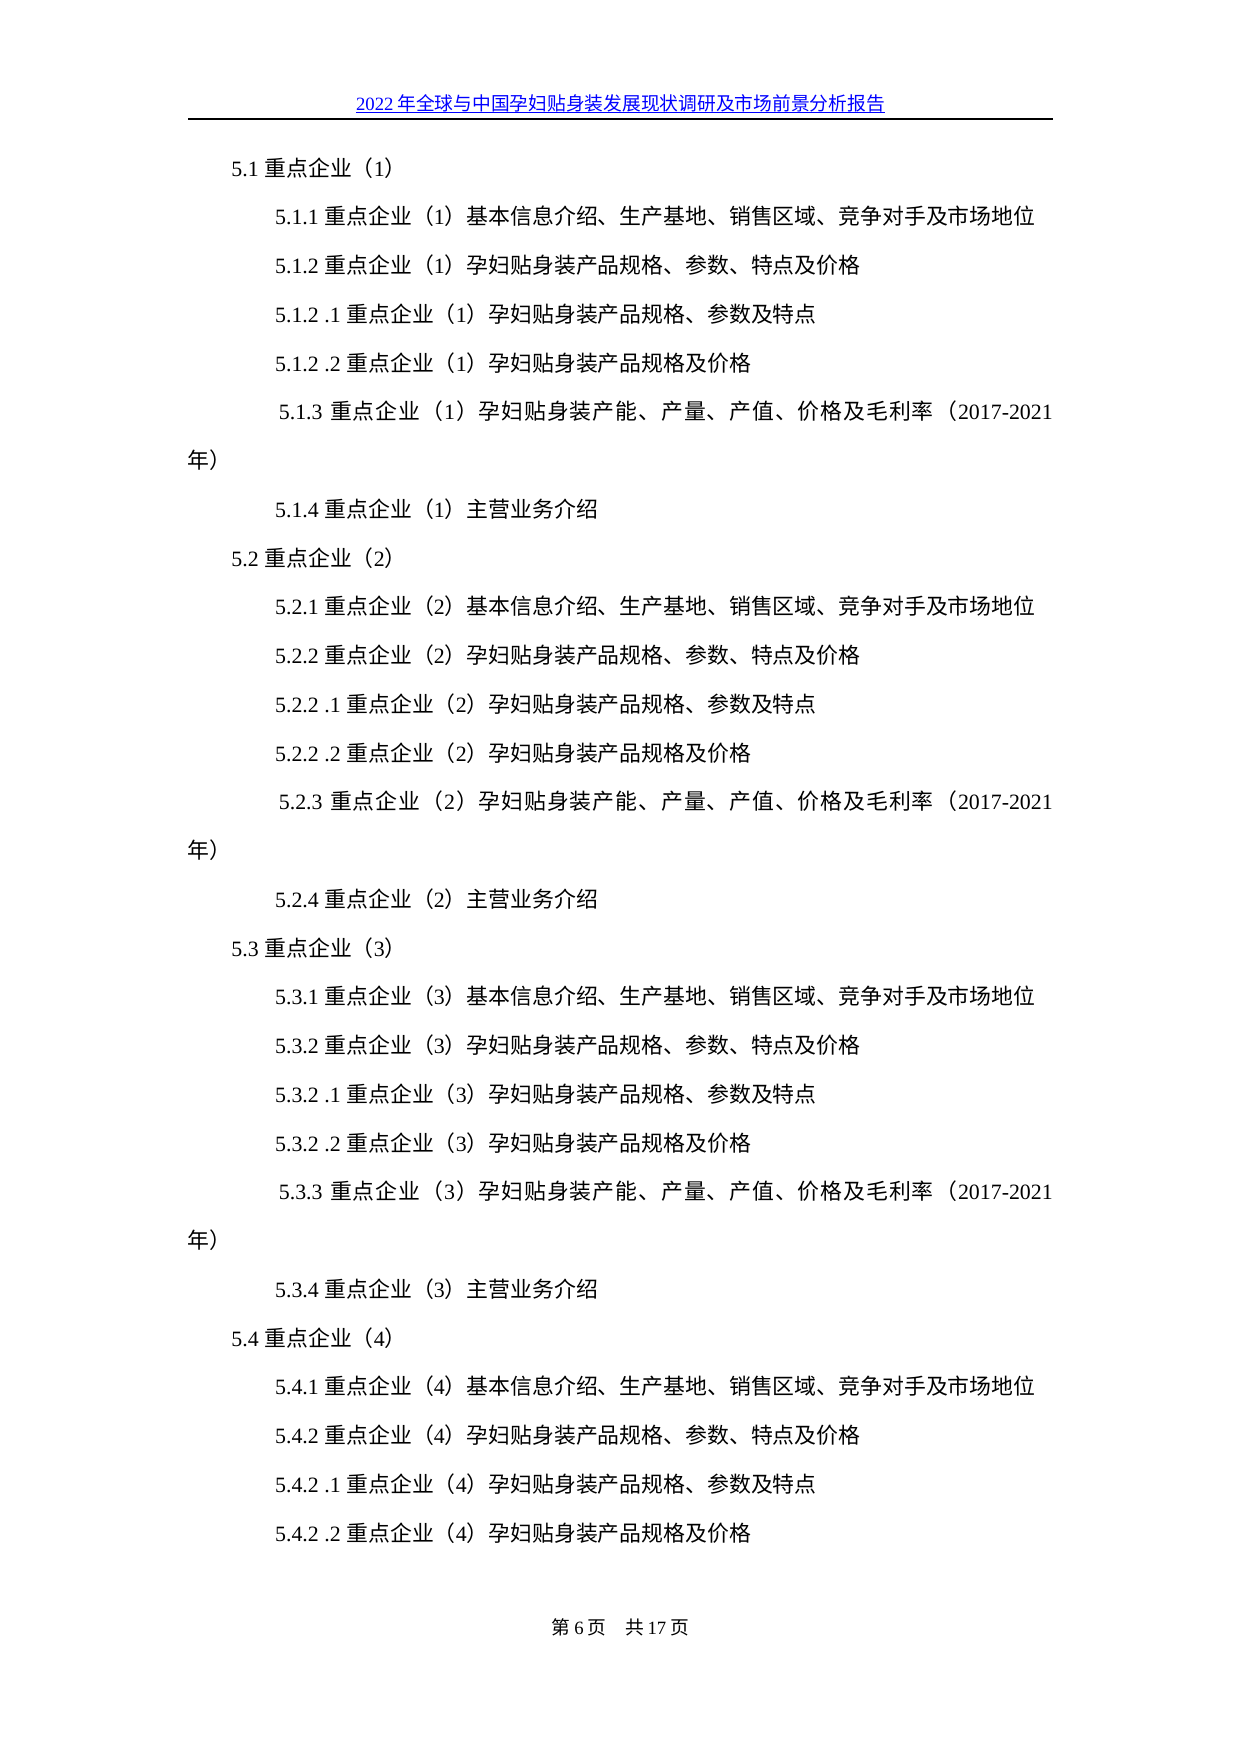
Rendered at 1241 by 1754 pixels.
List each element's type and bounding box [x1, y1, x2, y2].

text [187, 150, 1053, 1548]
